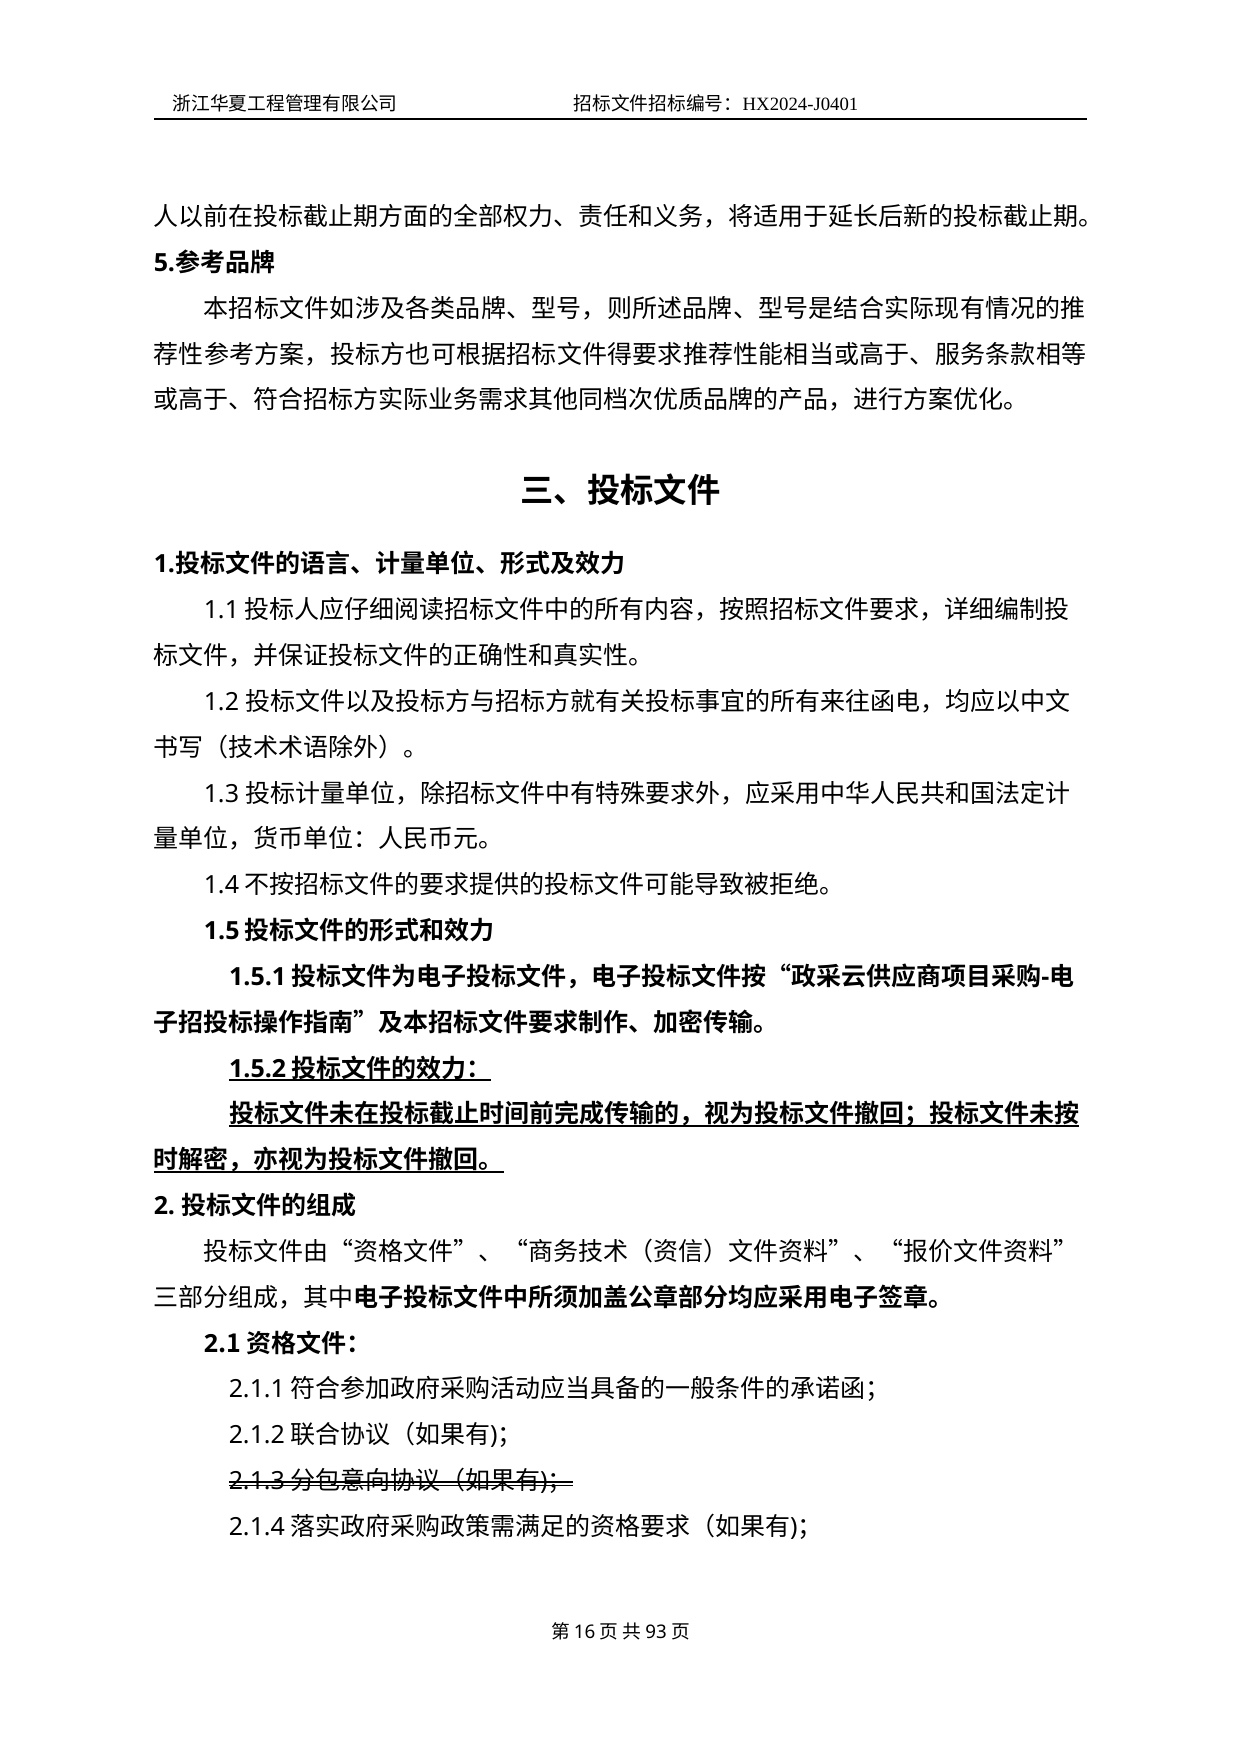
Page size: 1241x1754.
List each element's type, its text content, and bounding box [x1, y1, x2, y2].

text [153, 189, 1087, 235]
text 2.1.3分包意向协议（如果有)； [153, 1453, 1087, 1499]
text 本招标文件如涉及各类品牌、型号，则所述品牌、型号是结合实际现有情况的推荐性参考方案，投标方也可根据招标文件得要求推荐性能相当或高于、服务条款相等或高于、符合招标方实际业务需求其他同档次优质品牌的产品，进行方案优化。 [153, 281, 1087, 418]
text 5.参考品牌 [153, 235, 1087, 281]
text 1.2 投标文件以及投标方与招标方就有关投标事宜的所有来往函电，均应以中文书写（技术术语除外）。 [153, 674, 1087, 765]
text 投标文件未在投标截止时间前完成传输的，视为投标文件撤回；投标文件未按时解密，亦视为投标文件撤回。 [153, 1086, 1087, 1178]
text 1.4不按招标文件的要求提供的投标文件可能导致被拒绝。 [153, 857, 1087, 903]
text 2.1.2联合协议（如果有)； [153, 1407, 1087, 1453]
text 2.1资格文件： [153, 1315, 1087, 1361]
text 投标文件由“资格文件”、“商务技术（资信）文件资料”、“报价文件资料”三部分组成，其中电子投标文件中所须加盖公章部分均应采用电子签章。 [153, 1224, 1087, 1315]
text 1.5投标文件的形式和效力 [153, 903, 1087, 949]
text 2.1.1符合参加政府采购活动应当具备的一般条件的承诺函； [153, 1361, 1087, 1407]
text 1.1投标人应仔细阅读招标文件中的所有内容，按照招标文件要求，详细编制投标文件，并保证投标文件的正确性和真实性。 [153, 582, 1087, 674]
text 1.投标文件的语言、计量单位、形式及效力 [153, 536, 1087, 582]
text 2.1.4落实政府采购政策需满足的资格要求（如果有)； [153, 1499, 1087, 1544]
text 1.5.1投标文件为电子投标文件，电子投标文件按“政采云供应商项目采购-电子招投标操作指南”及本招标文件要求制作、加密传输。 [153, 949, 1087, 1040]
text 三、投标文件 [153, 464, 1087, 512]
text 1.5.2投标文件的效力： [153, 1040, 1087, 1086]
text 1.3 投标计量单位，除招标文件中有特殊要求外，应采用中华人民共和国法定计量单位，货币单位：人民币元。 [153, 765, 1087, 857]
text 2. 投标文件的组成 [153, 1178, 1087, 1224]
